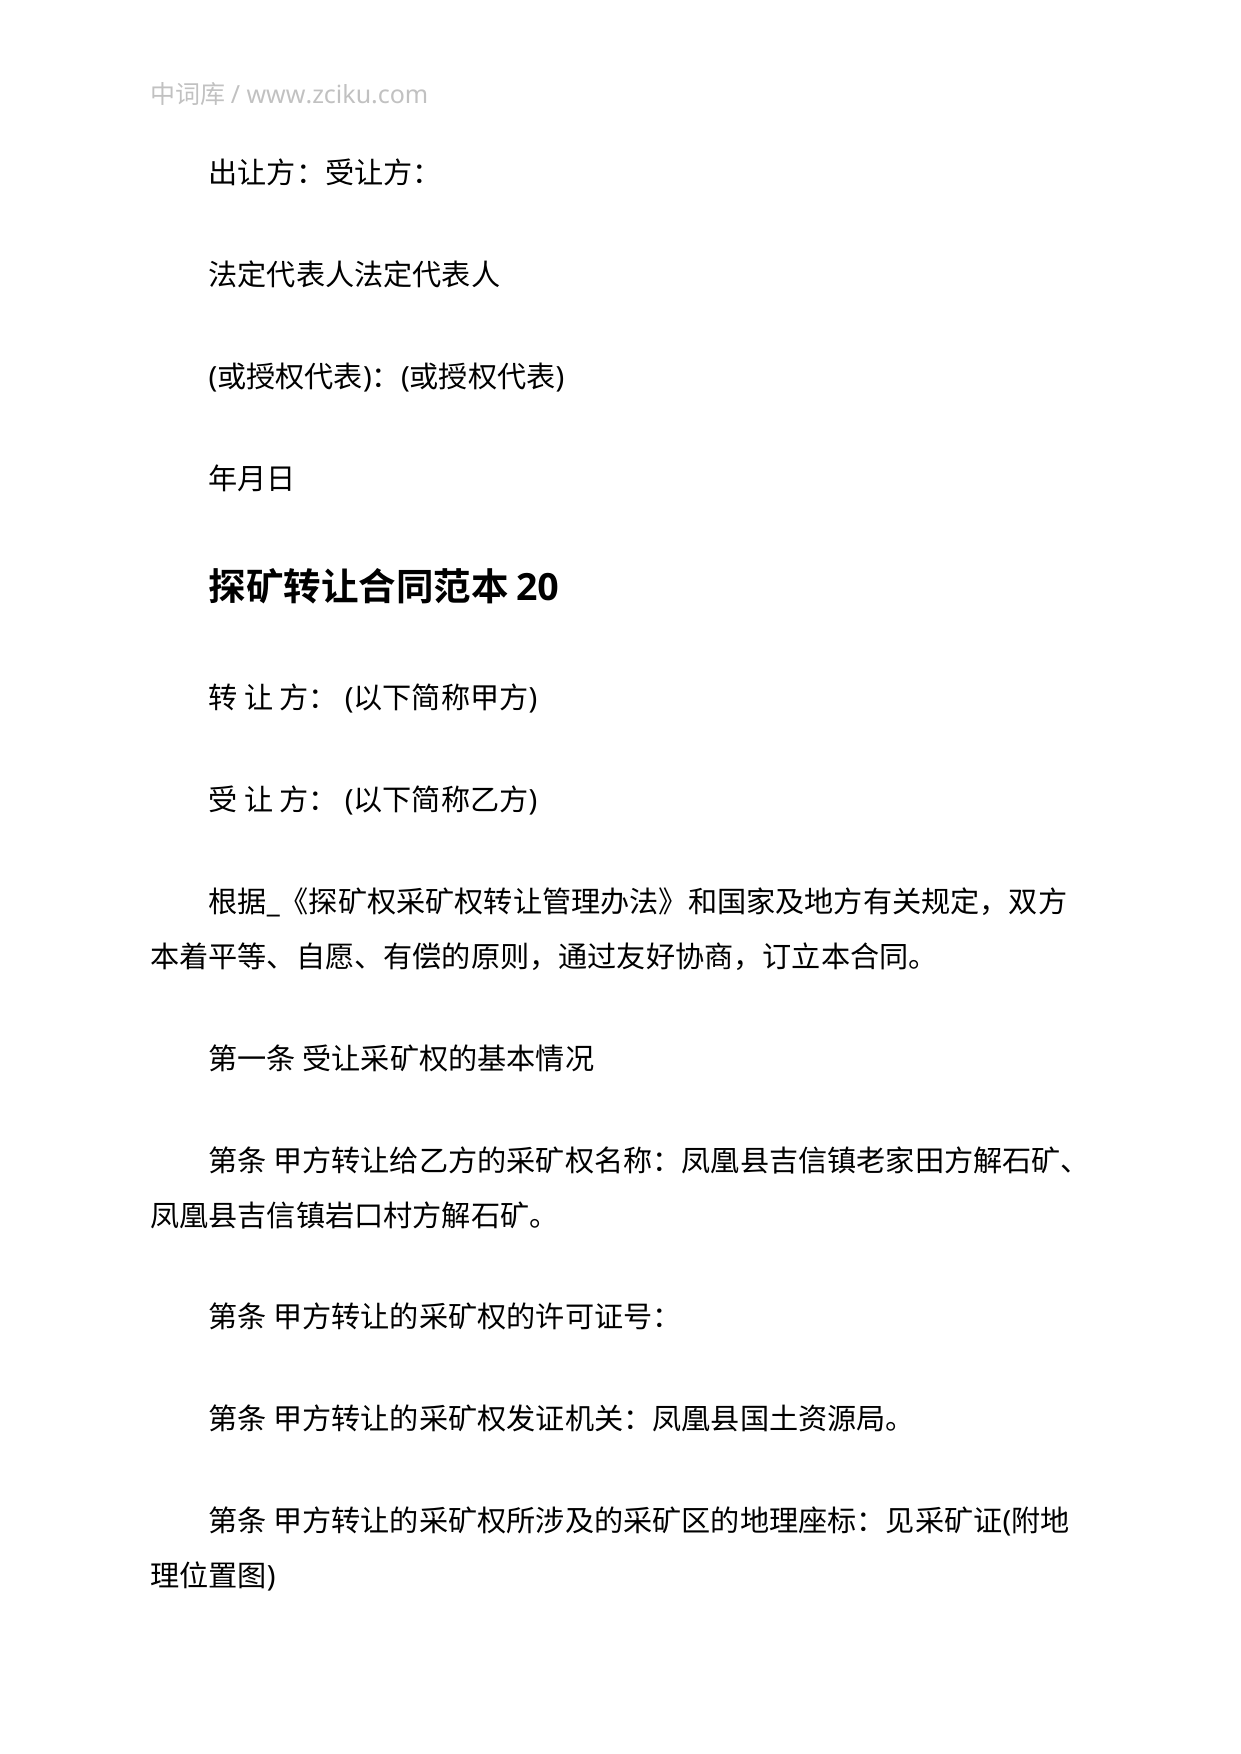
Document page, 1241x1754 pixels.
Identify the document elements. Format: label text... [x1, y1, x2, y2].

text 第一条 受让采矿权的基本情况 [150, 1036, 1090, 1078]
text 探矿转让合同范本20 [150, 557, 1090, 612]
text 年月日 [150, 456, 1090, 498]
text 法定代表人法定代表人 [150, 252, 1090, 294]
text 出让方：受让方： [150, 150, 1090, 192]
text 第条 甲方转让的采矿权的许可证号： [150, 1294, 1090, 1336]
text (或授权代表)：(或授权代表) [150, 353, 1090, 396]
text 第条 甲方转让的采矿权所涉及的采矿区的地理座标：见采矿证(附地理位置图) [150, 1498, 1090, 1595]
text 根据_《探矿权采矿权转让管理办法》和国家及地方有关规定，双方本着平等、自愿、有偿的原则，通过友好协商，订立本合同。 [150, 879, 1090, 976]
text 第条 甲方转让的采矿权发证机关：凤凰县国土资源局。 [150, 1396, 1090, 1438]
text 转 让 方： (以下简称甲方) [150, 675, 1090, 717]
text 受 让 方： (以下简称乙方) [150, 777, 1090, 819]
text 第条 甲方转让给乙方的采矿权名称：凤凰县吉信镇老家田方解石矿、凤凰县吉信镇岩口村方解石矿。 [150, 1137, 1090, 1234]
